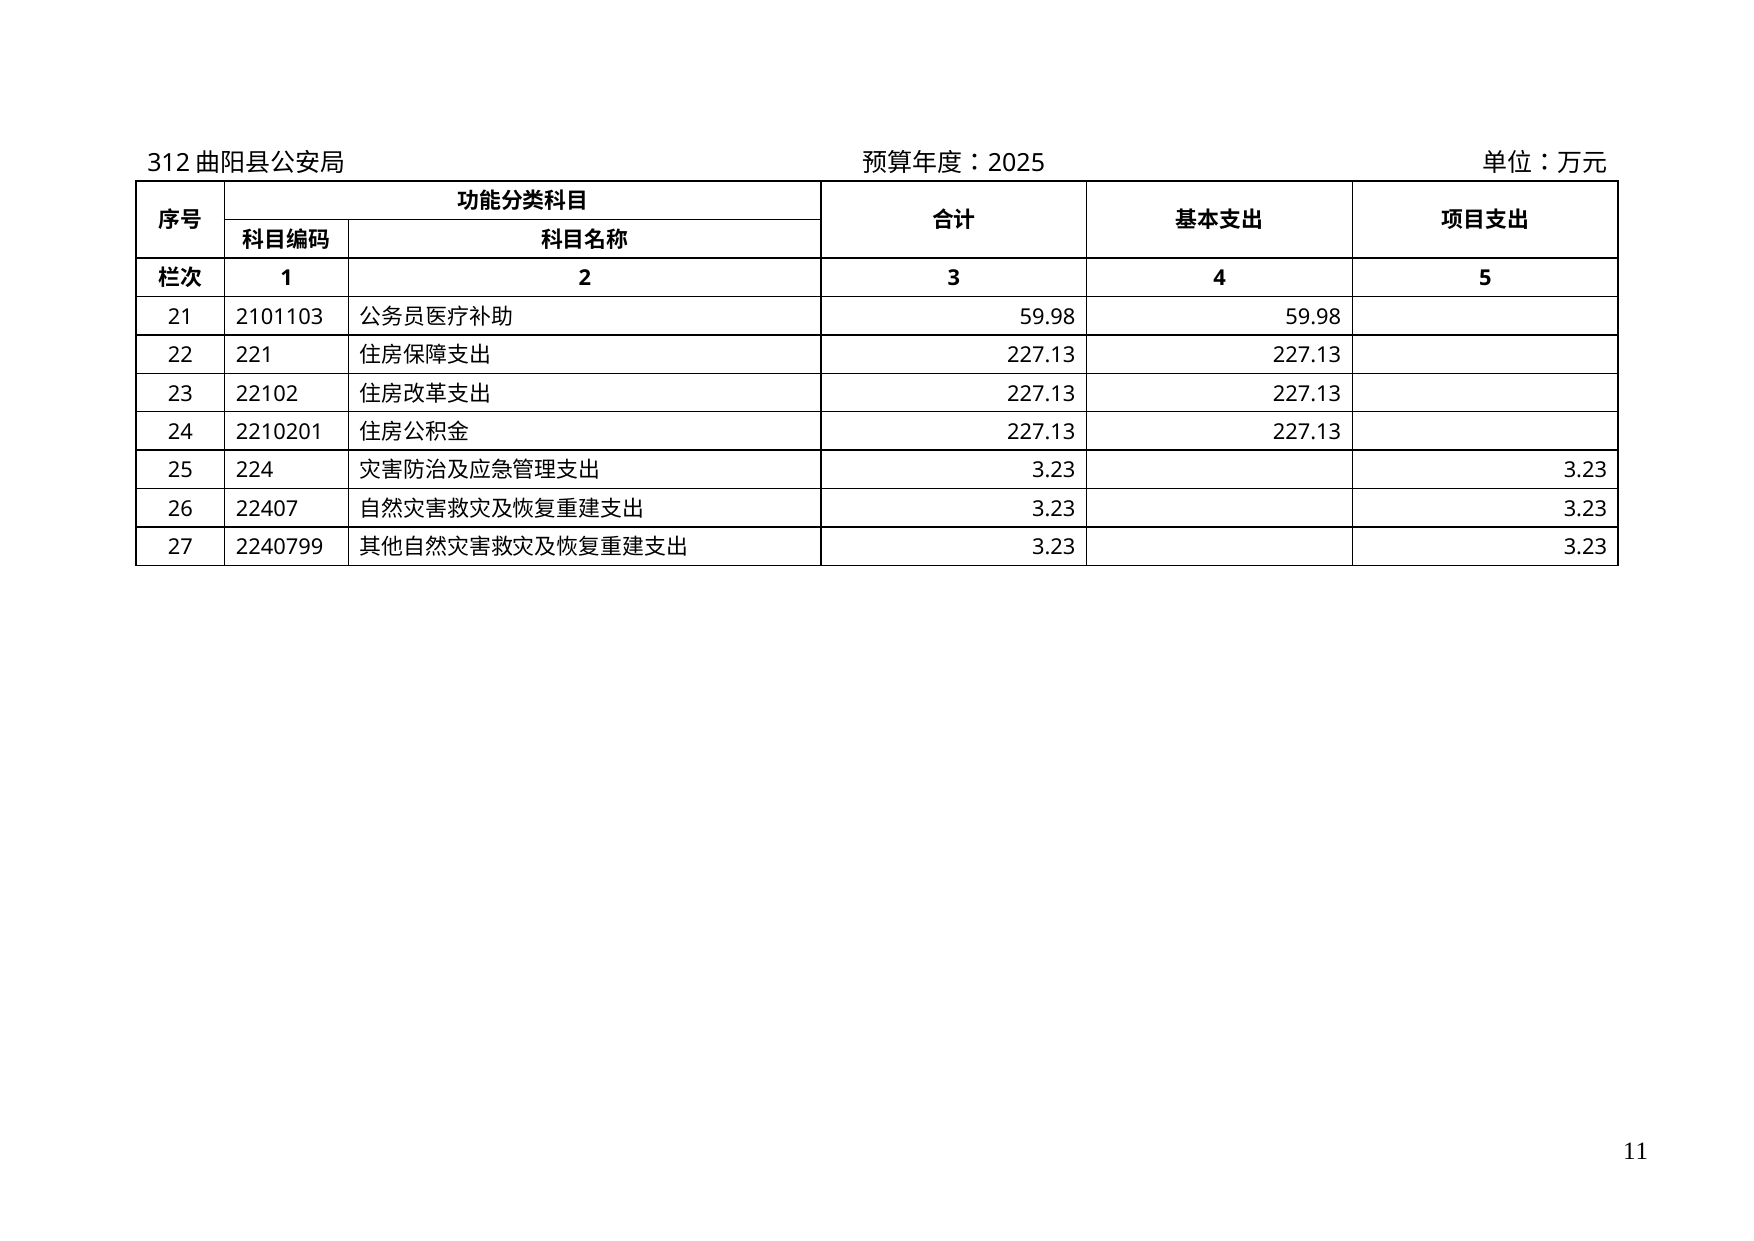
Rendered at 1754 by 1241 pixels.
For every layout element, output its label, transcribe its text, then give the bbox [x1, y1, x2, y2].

table_cell 59.98 [822, 297, 1086, 334]
table_cell 3.23 [1353, 489, 1617, 526]
table_cell 2101103 [225, 297, 348, 334]
table_cell [1353, 297, 1617, 334]
table_cell 26 [137, 489, 224, 526]
table_cell [1087, 528, 1352, 564]
table_cell 227.13 [822, 412, 1086, 449]
table_cell 22 [137, 336, 224, 372]
table_cell 合计 [822, 182, 1086, 257]
table_cell 23 [137, 374, 224, 411]
table_cell 227.13 [822, 336, 1086, 372]
table_cell 3.23 [822, 451, 1086, 488]
table_cell 公务员医疗补助 [349, 297, 820, 334]
table_cell 其他自然灾害救灾及恢复重建支出 [349, 528, 820, 564]
table_cell 21 [137, 297, 224, 334]
table_cell [1087, 451, 1352, 488]
table_cell 2240799 [225, 528, 348, 564]
table_cell 22407 [225, 489, 348, 526]
table_cell 住房公积金 [349, 412, 820, 449]
table_cell 3 [822, 259, 1086, 296]
table_cell [1353, 336, 1617, 372]
table_header 预算年度：2025 [822, 143, 1086, 180]
table_header 单位：万元 [1087, 143, 1617, 180]
table_cell 科目编码 [225, 220, 348, 257]
table_cell 序号 [137, 182, 224, 257]
table_cell 25 [137, 451, 224, 488]
table_cell 项目支出 [1353, 182, 1617, 257]
table_cell [1087, 489, 1352, 526]
table_cell 227.13 [822, 374, 1086, 411]
table_cell 住房改革支出 [349, 374, 820, 411]
table_cell 灾害防治及应急管理支出 [349, 451, 820, 488]
table_cell 功能分类科目 [225, 182, 820, 219]
table_cell 227.13 [1087, 336, 1352, 372]
table_cell 1 [225, 259, 348, 296]
table_cell 2210201 [225, 412, 348, 449]
table_cell 基本支出 [1087, 182, 1352, 257]
table_cell 227.13 [1087, 412, 1352, 449]
table_cell 224 [225, 451, 348, 488]
table_cell 自然灾害救灾及恢复重建支出 [349, 489, 820, 526]
table_cell 科目名称 [349, 220, 820, 257]
table_cell 4 [1087, 259, 1352, 296]
table_cell 227.13 [1087, 374, 1352, 411]
table_cell 栏次 [137, 259, 224, 296]
table_cell 5 [1353, 259, 1617, 296]
table_cell 24 [137, 412, 224, 449]
table_cell 3.23 [822, 489, 1086, 526]
table_cell 27 [137, 528, 224, 564]
table_cell 22102 [225, 374, 348, 411]
table_cell 3.23 [1353, 451, 1617, 488]
table_cell 2 [349, 259, 820, 296]
table_cell 59.98 [1087, 297, 1352, 334]
table_cell 3.23 [822, 528, 1086, 564]
table_cell 221 [225, 336, 348, 372]
table_cell [1353, 412, 1617, 449]
table_header 312曲阳县公安局 [137, 143, 820, 180]
table_cell [1353, 374, 1617, 411]
table_cell 3.23 [1353, 528, 1617, 564]
table_cell 住房保障支出 [349, 336, 820, 372]
